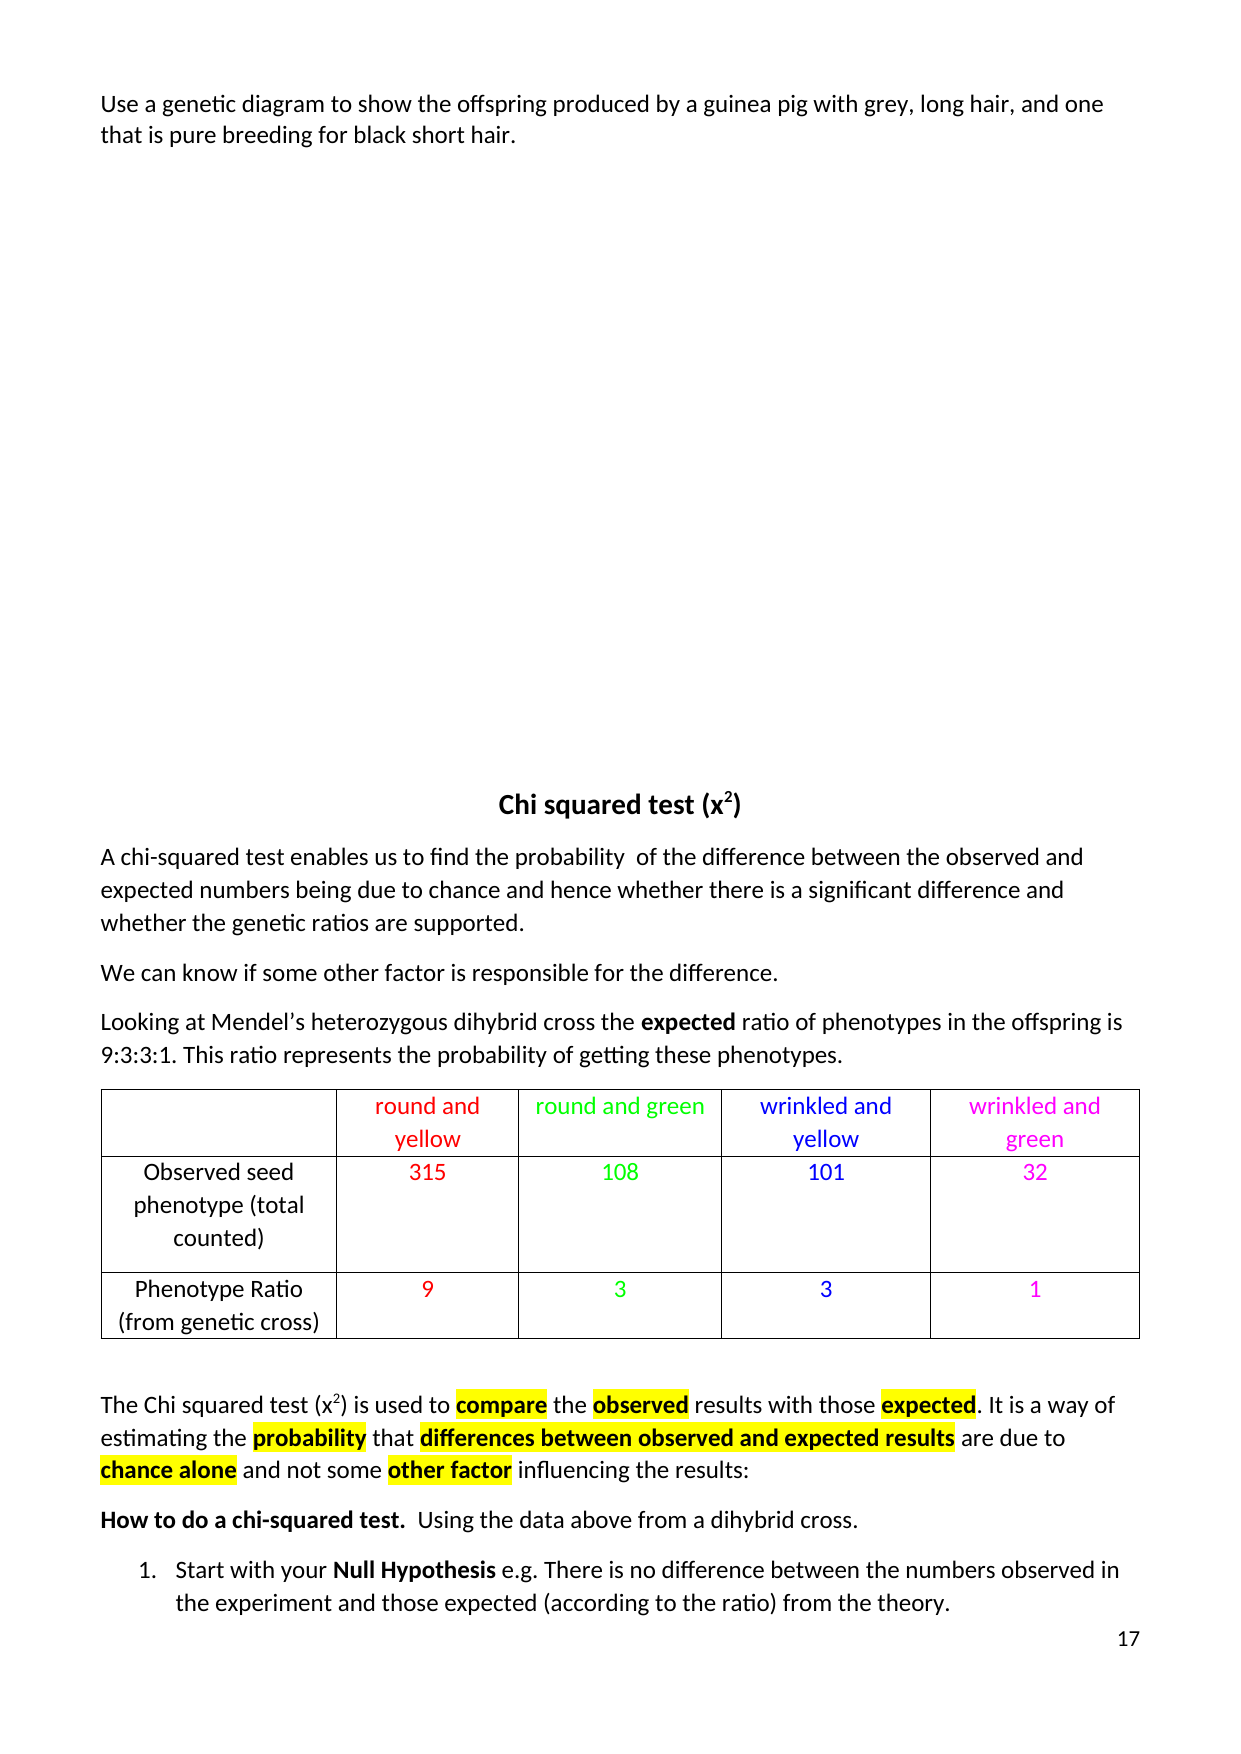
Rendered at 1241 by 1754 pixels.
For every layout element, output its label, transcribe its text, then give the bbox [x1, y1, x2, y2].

text A chi-squared test enables us to find the probability of the difference between the observed and expected numbers being due to chance and hence whether there is a significant difference and whether the genetic ratios are supported. [100, 841, 1140, 938]
table_cell Observed seed phenotype (total counted) [102, 1157, 336, 1272]
list Start with your Null Hypothesis e.g. There is no difference between the numbers observed in the experiment and those expected (according to the ratio) from the theory. [138, 1554, 1140, 1617]
table_cell 9 [337, 1273, 518, 1338]
table_cell 3 [519, 1273, 721, 1338]
table_cell 101 [722, 1157, 930, 1272]
table_cell 3 [722, 1273, 930, 1338]
table_header wrinkled and yellow [722, 1090, 930, 1156]
table_cell 1 [931, 1273, 1139, 1338]
table_header round and green [519, 1090, 721, 1156]
text Looking at Mendel’s heterozygous dihybrid cross the expected ratio of phenotypes in the offspring is 9:3:3:1. This ratio represents the probability of getting these phenotypes. [100, 1006, 1140, 1070]
table_cell 108 [519, 1157, 721, 1272]
text We can know if some other factor is responsible for the difference. [100, 957, 1140, 987]
table_header [102, 1090, 336, 1156]
table_header wrinkled and green [931, 1090, 1139, 1156]
table_cell 32 [931, 1157, 1139, 1272]
text Chi squared test (x2) [100, 786, 1140, 822]
table_header round and yellow [337, 1090, 518, 1156]
table_cell Phenotype Ratio (from genetic cross) [102, 1273, 336, 1338]
text How to do a chi-squared test. Using the data above from a dihybrid cross. [100, 1504, 1140, 1535]
text Use a genetic diagram to show the offspring produced by a guinea pig with grey, long hair, and one that is pure breeding for black short hair. [100, 89, 1140, 150]
text The Chi squared test (x2) is used to compare the observed results with those expected. It is a way of estimating the probability that differences between observed and expected results are due to chance alone and not some other factor influencing the results: [100, 1389, 1140, 1485]
table_cell 315 [337, 1157, 518, 1272]
